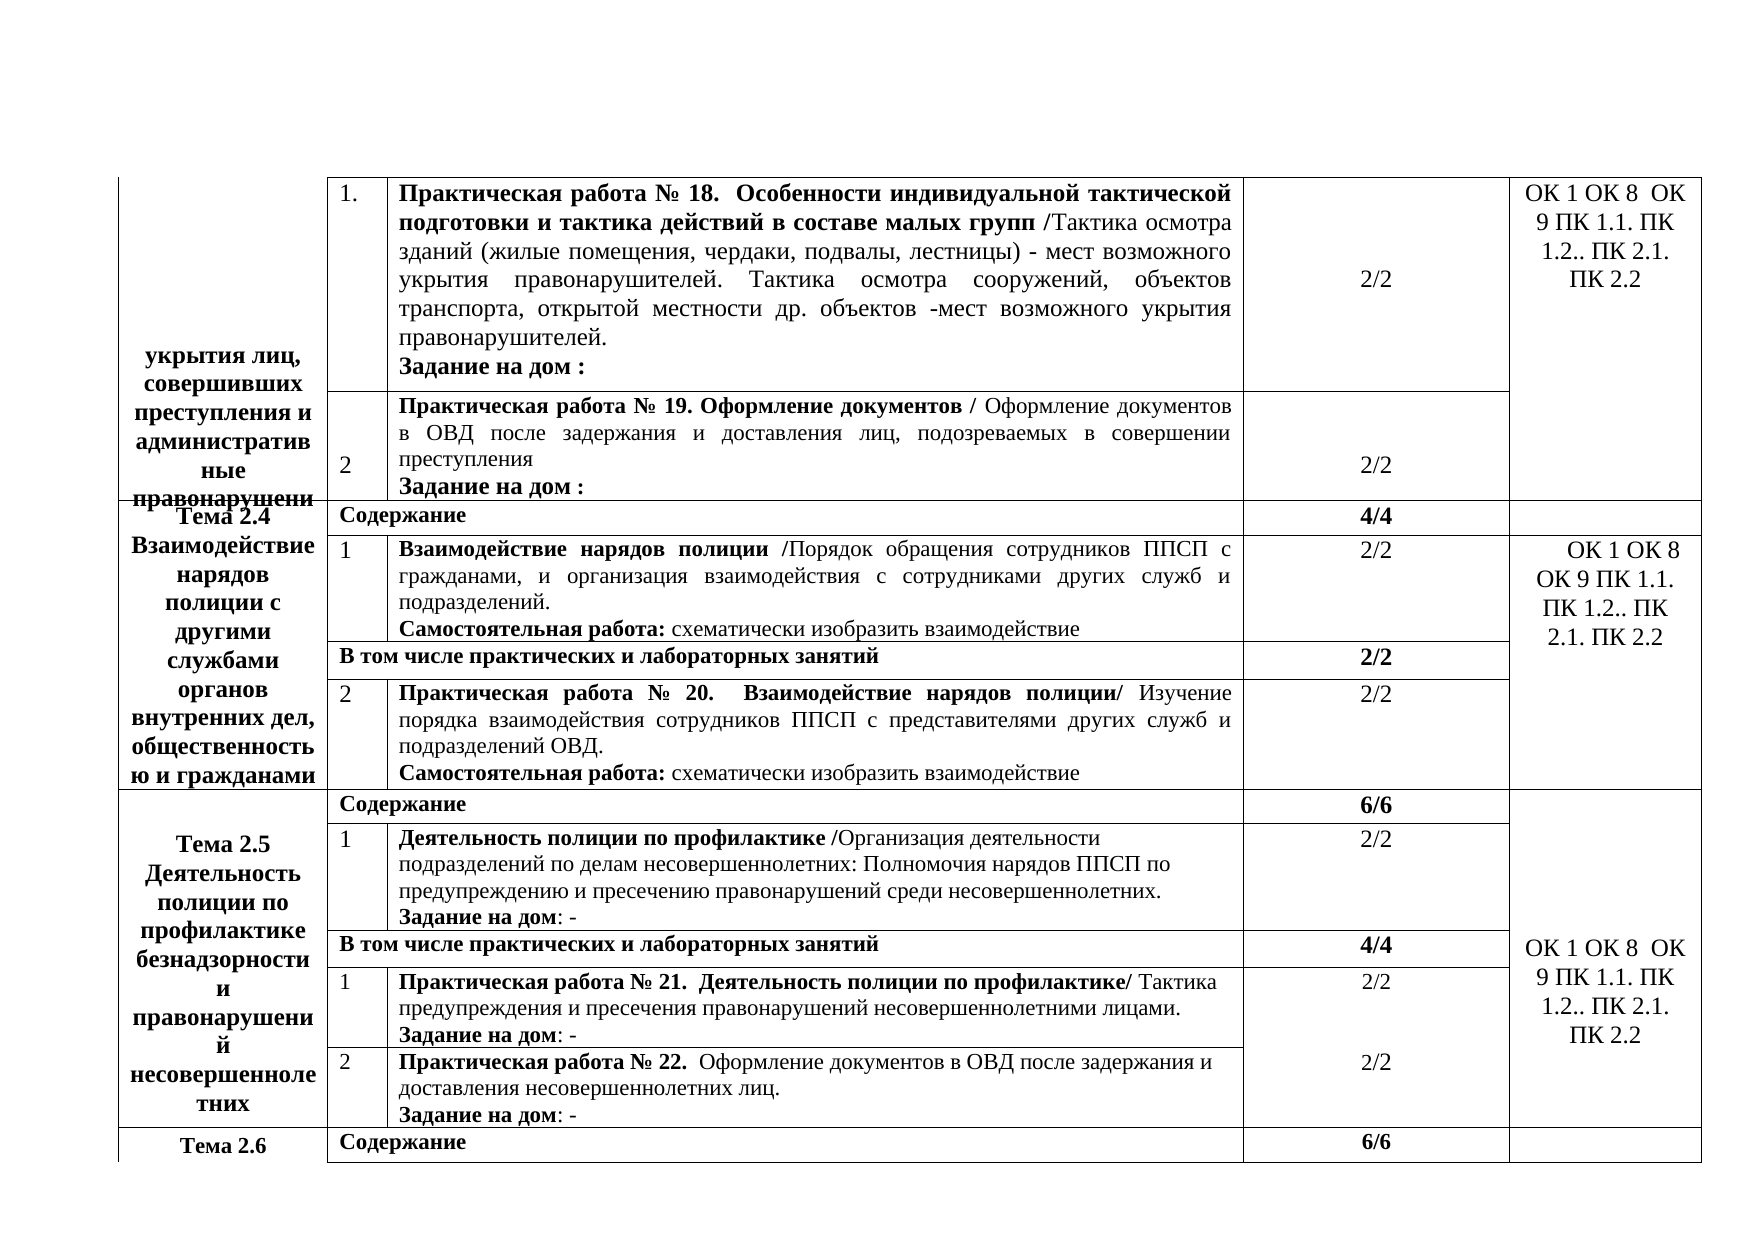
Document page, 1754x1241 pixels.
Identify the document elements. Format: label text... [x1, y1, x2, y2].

table_cell 1 [328, 536, 387, 641]
table_cell 2 [328, 1048, 387, 1127]
table_cell 2/2 [1244, 680, 1509, 789]
table_cell Тема 2.5 Деятельность полиции по профилактике безнадзорности и правонарушений несовершеннолетних [119, 790, 327, 1127]
table_cell ОК 1 ОК 8 ОК 9 ПК 1.1. ПК 1.2.. ПК 2.1. ПК 2.2 [1510, 178, 1701, 500]
table_cell 6/6 [1244, 790, 1509, 823]
table_cell 4/4 [1244, 501, 1509, 534]
table_cell Содержание [328, 790, 1243, 823]
table_cell В том числе практических и лабораторных занятий [328, 931, 1243, 967]
table_cell Практическая работа № 19. Оформление документов / Оформление документов в ОВД после задержания и доставления лиц, подозреваемых в совершении преступления Задание на дом : [388, 392, 1243, 500]
table_cell Взаимодействие нарядов полиции /Порядок обращения сотрудников ППСП с гражданами, и организация взаимодействия с сотрудниками других служб и подразделений. Самостоятельная работа: схематически изобразить взаимодействие [388, 536, 1243, 641]
table_cell 1. [328, 178, 387, 391]
table_cell Практическая работа № 20. Взаимодействие нарядов полиции/ Изучение порядка взаимодействия сотрудников ППСП с представителями других служб и подразделений ОВД. Самостоятельная работа: схематически изобразить взаимодействие [388, 680, 1243, 789]
table_cell 2/2 [1244, 392, 1509, 500]
table_cell Практическая работа № 22. Оформление документов в ОВД после задержания и доставления несовершеннолетних лиц. Задание на дом: - [388, 1048, 1243, 1127]
table_cell 2 [328, 680, 387, 789]
table_cell Содержание [328, 1128, 1243, 1162]
table_cell [1510, 1128, 1701, 1162]
table_cell 2/2 [1244, 824, 1509, 929]
table_cell 1 [328, 824, 387, 929]
table_cell 2/2 2/2 [1244, 968, 1509, 1127]
table_cell Практическая работа № 21. Деятельность полиции по профилактике/ Тактика предупреждения и пресечения правонарушений несовершеннолетними лицами. Задание на дом: - [388, 968, 1243, 1047]
table_cell 6/6 [1244, 1128, 1509, 1162]
table_cell 2 [328, 392, 387, 500]
table_cell 2/2 [1244, 642, 1509, 678]
table_cell [1510, 501, 1701, 534]
table_cell Деятельность полиции по профилактике /Организация деятельности подразделений по делам несовершеннолетних: Полномочия нарядов ППСП по предупреждению и пресечению правонарушений среди несовершеннолетних. Задание на дом: - [388, 824, 1243, 929]
table_cell 4/4 [1244, 931, 1509, 967]
table_cell В том числе практических и лабораторных занятий [328, 642, 1243, 678]
table_cell 1 [328, 968, 387, 1047]
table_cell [119, 1128, 327, 1162]
table_cell Тема 2.4 Взаимодействие нарядов полиции с другими службами органов внутренних дел, общественностью и гражданами [119, 501, 327, 789]
table_cell 2/2 [1244, 178, 1509, 391]
table_cell Практическая работа № 18. Особенности индивидуальной тактической подготовки и тактика действий в составе малых групп /Тактика осмотра зданий (жилые помещения, чердаки, подвалы, лестницы) - мест возможного укрытия правонарушителей. Тактика осмотра сооружений, объектов транспорта, открытой местности др. объектов -мест возможного укрытия правонарушителей. Задание на дом : [388, 178, 1243, 391]
table_cell ОК 1 ОК 8 ОК 9 ПК 1.1. ПК 1.2.. ПК 2.1. ПК 2.2 [1510, 536, 1701, 789]
table_cell Содержание [328, 501, 1243, 534]
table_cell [1510, 790, 1701, 1127]
table_cell 2/2 [1244, 536, 1509, 641]
